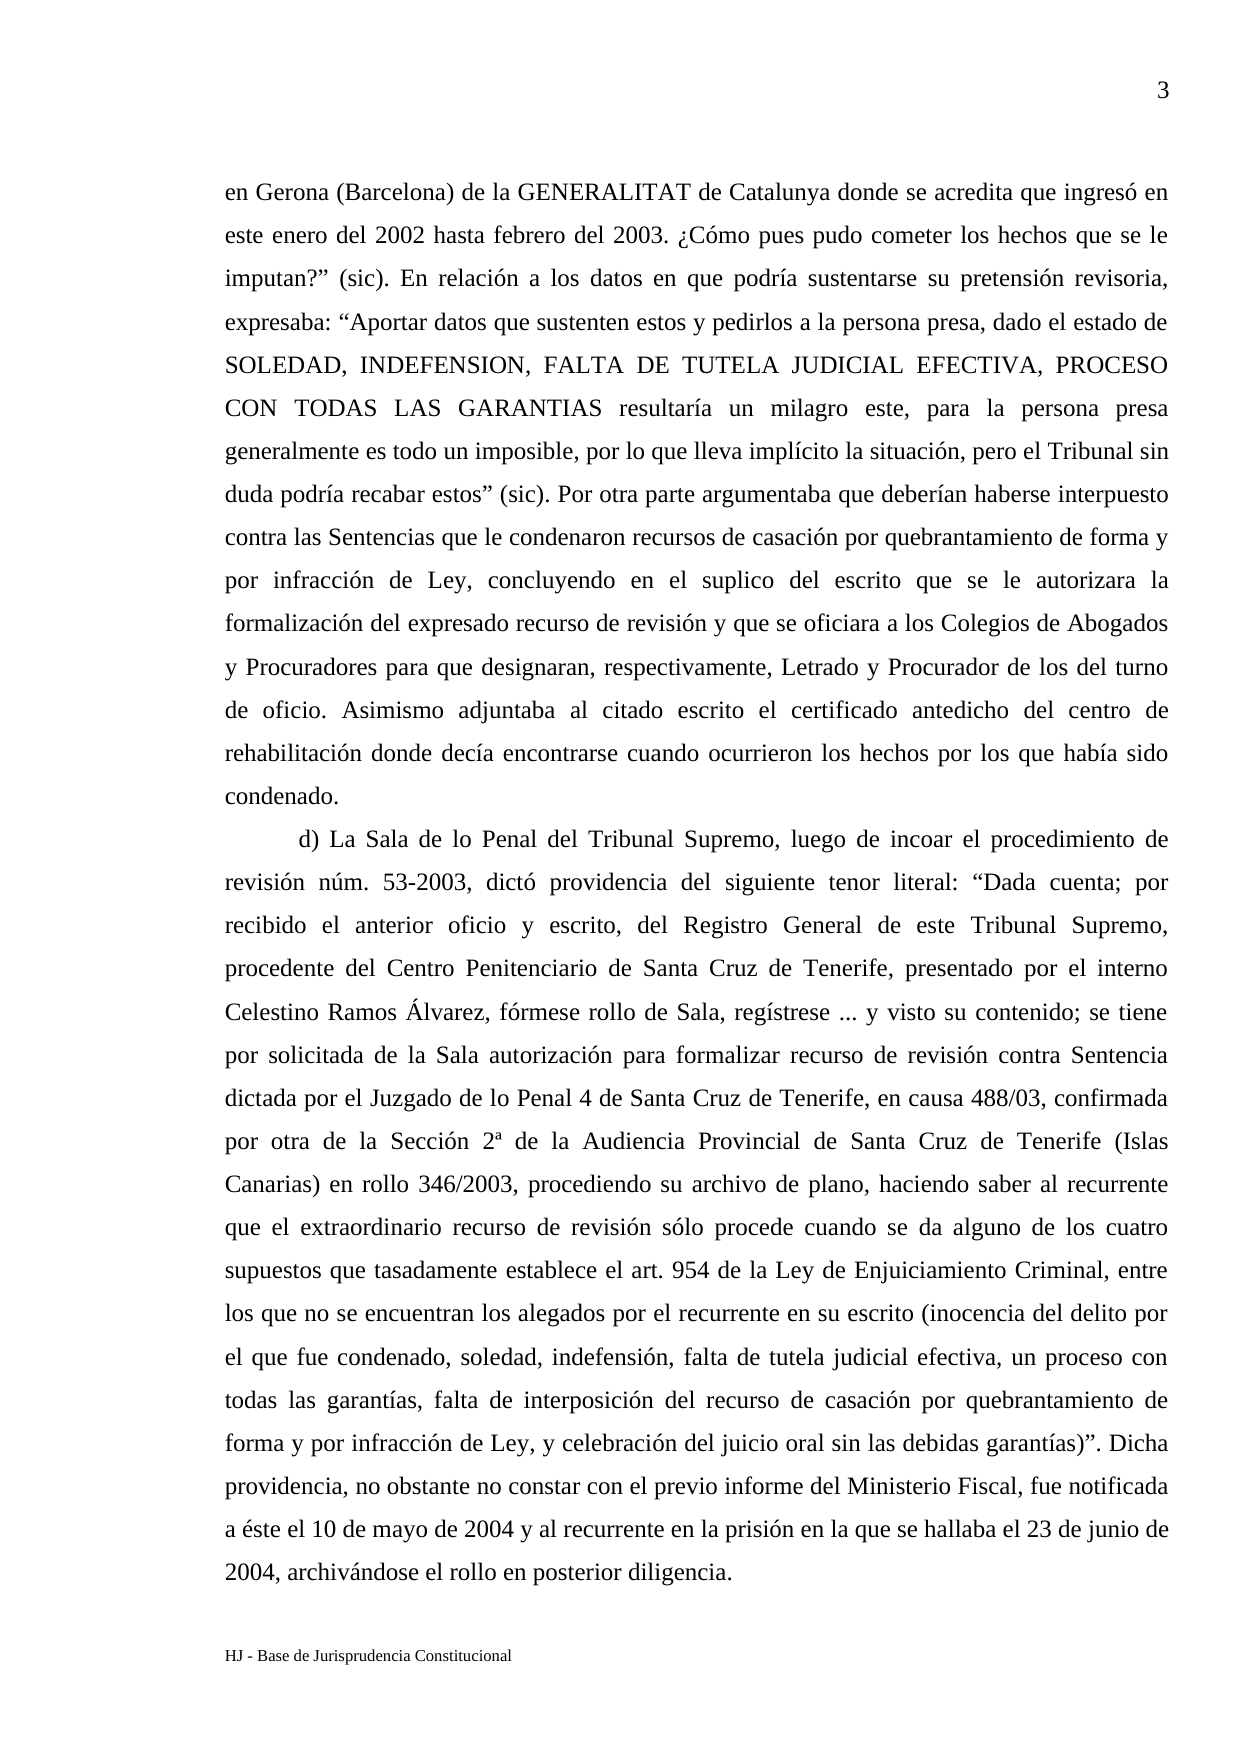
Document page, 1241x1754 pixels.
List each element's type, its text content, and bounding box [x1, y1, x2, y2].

text d) La Sala de lo Penal del Tribunal Supremo, luego de incoar el procedimiento de revisión núm. 53-2003, dictó providencia del siguiente tenor literal: “Dada cuenta; por recibido el anterior oficio y escrito, del Registro General de este Tribunal Supremo, procedente del Centro Penitenciario de Santa Cruz de Tenerife, presentado por el interno Celestino Ramos Álvarez, fórmese rollo de Sala, regístrese ... y visto su contenido; se tiene por solicitada de la Sala autorización para formalizar recurso de revisión contra Sentencia dictada por el Juzgado de lo Penal 4 de Santa Cruz de Tenerife, en causa 488/03, confirmada por otra de la Sección 2ª de la Audiencia Provincial de Santa Cruz de Tenerife (Islas Canarias) en rollo 346/2003, procediendo su archivo de plano, haciendo saber al recurrente que el extraordinario recurso de revisión sólo procede cuando se da alguno de los cuatro supuestos que tasadamente establece el art. 954 de la Ley de Enjuiciamiento Criminal, entre los que no se encuentran los alegados por el recurrente en su escrito (inocencia del delito por el que fue condenado, soledad, indefensión, falta de tutela judicial efectiva, un proceso con todas las garantías, falta de interposición del recurso de casación por quebrantamiento de forma y por infracción de Ley, y celebración del juicio oral sin las debidas garantías)”. Dicha providencia, no obstante no constar con el previo informe del Ministerio Fiscal, fue notificada a éste el 10 de mayo de 2004 y al recurrente en la prisión en la que se hallaba el 23 de junio de 2004, archivándose el rollo en posterior diligencia. [224, 824, 1169, 1586]
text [224, 177, 1169, 810]
